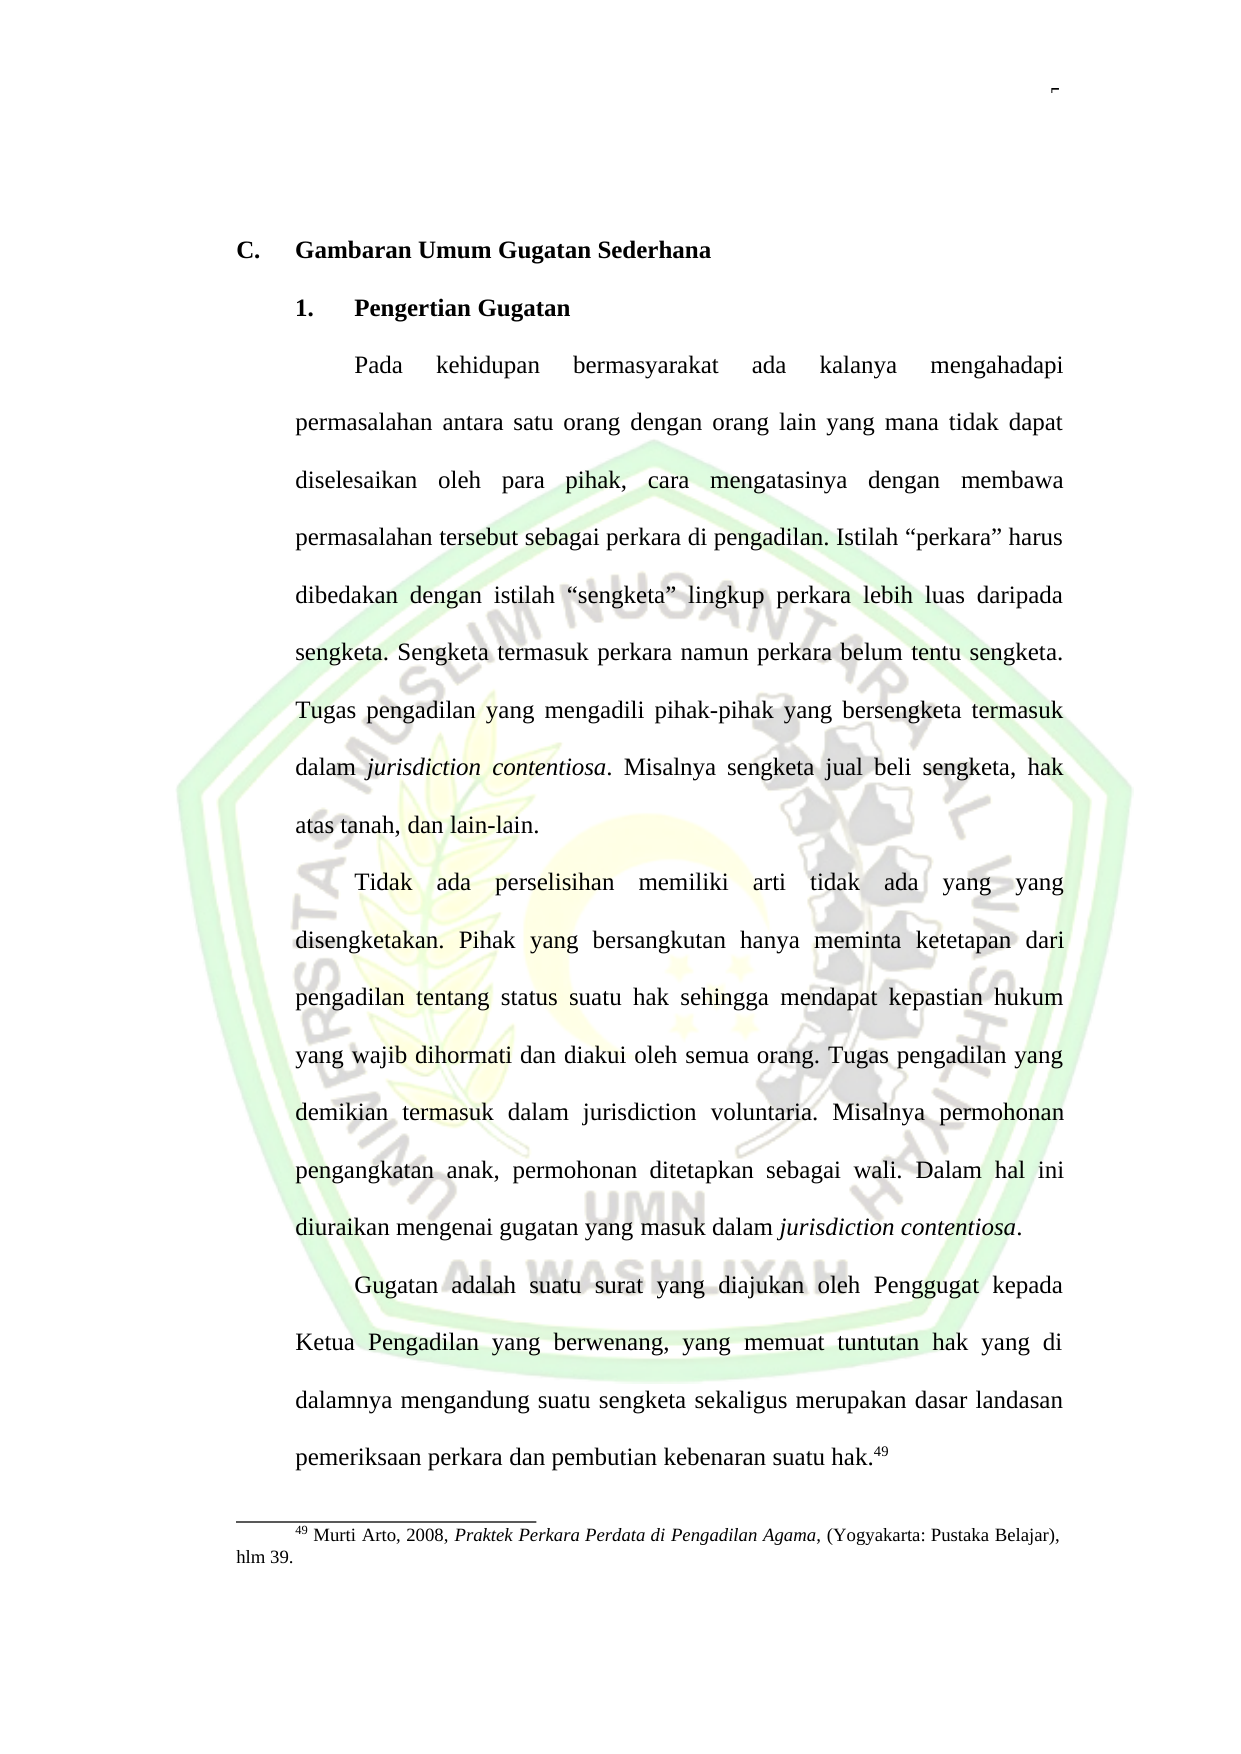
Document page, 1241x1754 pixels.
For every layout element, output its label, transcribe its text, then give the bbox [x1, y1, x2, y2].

subtitle Pengertian Gugatan [295, 293, 1134, 321]
subtitle Gambaran Umum Gugatan Sederhana [236, 235, 1134, 264]
text Pada kehidupan bermasyarakat ada kalanya mengahadapi permasalahan antara satu orang dengan orang lain yang mana tidak dapat diselesaikan oleh para pihak, cara mengatasinya dengan membawa permasalahan tersebut sebagai perkara di pengadilan. Istilah “perkara” harus dibedakan dengan istilah “sengketa” lingkup perkara lebih luas daripada sengketa. Sengketa termasuk perkara namun perkara belum tentu sengketa. Tugas pengadilan yang mengadili pihak-pihak yang bersengketa termasuk dalam jurisdiction contentiosa. Misalnya sengketa jual beli sengketa, hak atas tanah, dan lain-lain. [295, 350, 1063, 838]
text Gugatan adalah suatu surat yang diajukan oleh Penggugat kepada Ketua Pengadilan yang berwenang, yang memuat tuntutan hak yang di dalamnya mengandung suatu sengketa sekaligus merupakan dasar landasan pemeriksaan perkara dan pembutian kebenaran suatu hak.49 [295, 1270, 1063, 1471]
text hlm 39. [236, 1546, 1134, 1567]
text 49 Murti Arto, 2008, Praktek Perkara Perdata di Pengadilan Agama, (Yogyakarta: Pustaka Belajar), [295, 1524, 1134, 1546]
text Tidak ada perselisihan memiliki arti tidak ada yang yang disengketakan. Pihak yang bersangkutan hanya meminta ketetapan dari pengadilan tentang status suatu hak sehingga mendapat kepastian hukum yang wajib dihormati dan diakui oleh semua orang. Tugas pengadilan yang demikian termasuk dalam jurisdiction voluntaria. Misalnya permohonan pengangkatan anak, permohonan ditetapkan sebagai wali. Dalam hal ini diuraikan mengenai gugatan yang masuk dalam jurisdiction contentiosa. [295, 867, 1064, 1241]
